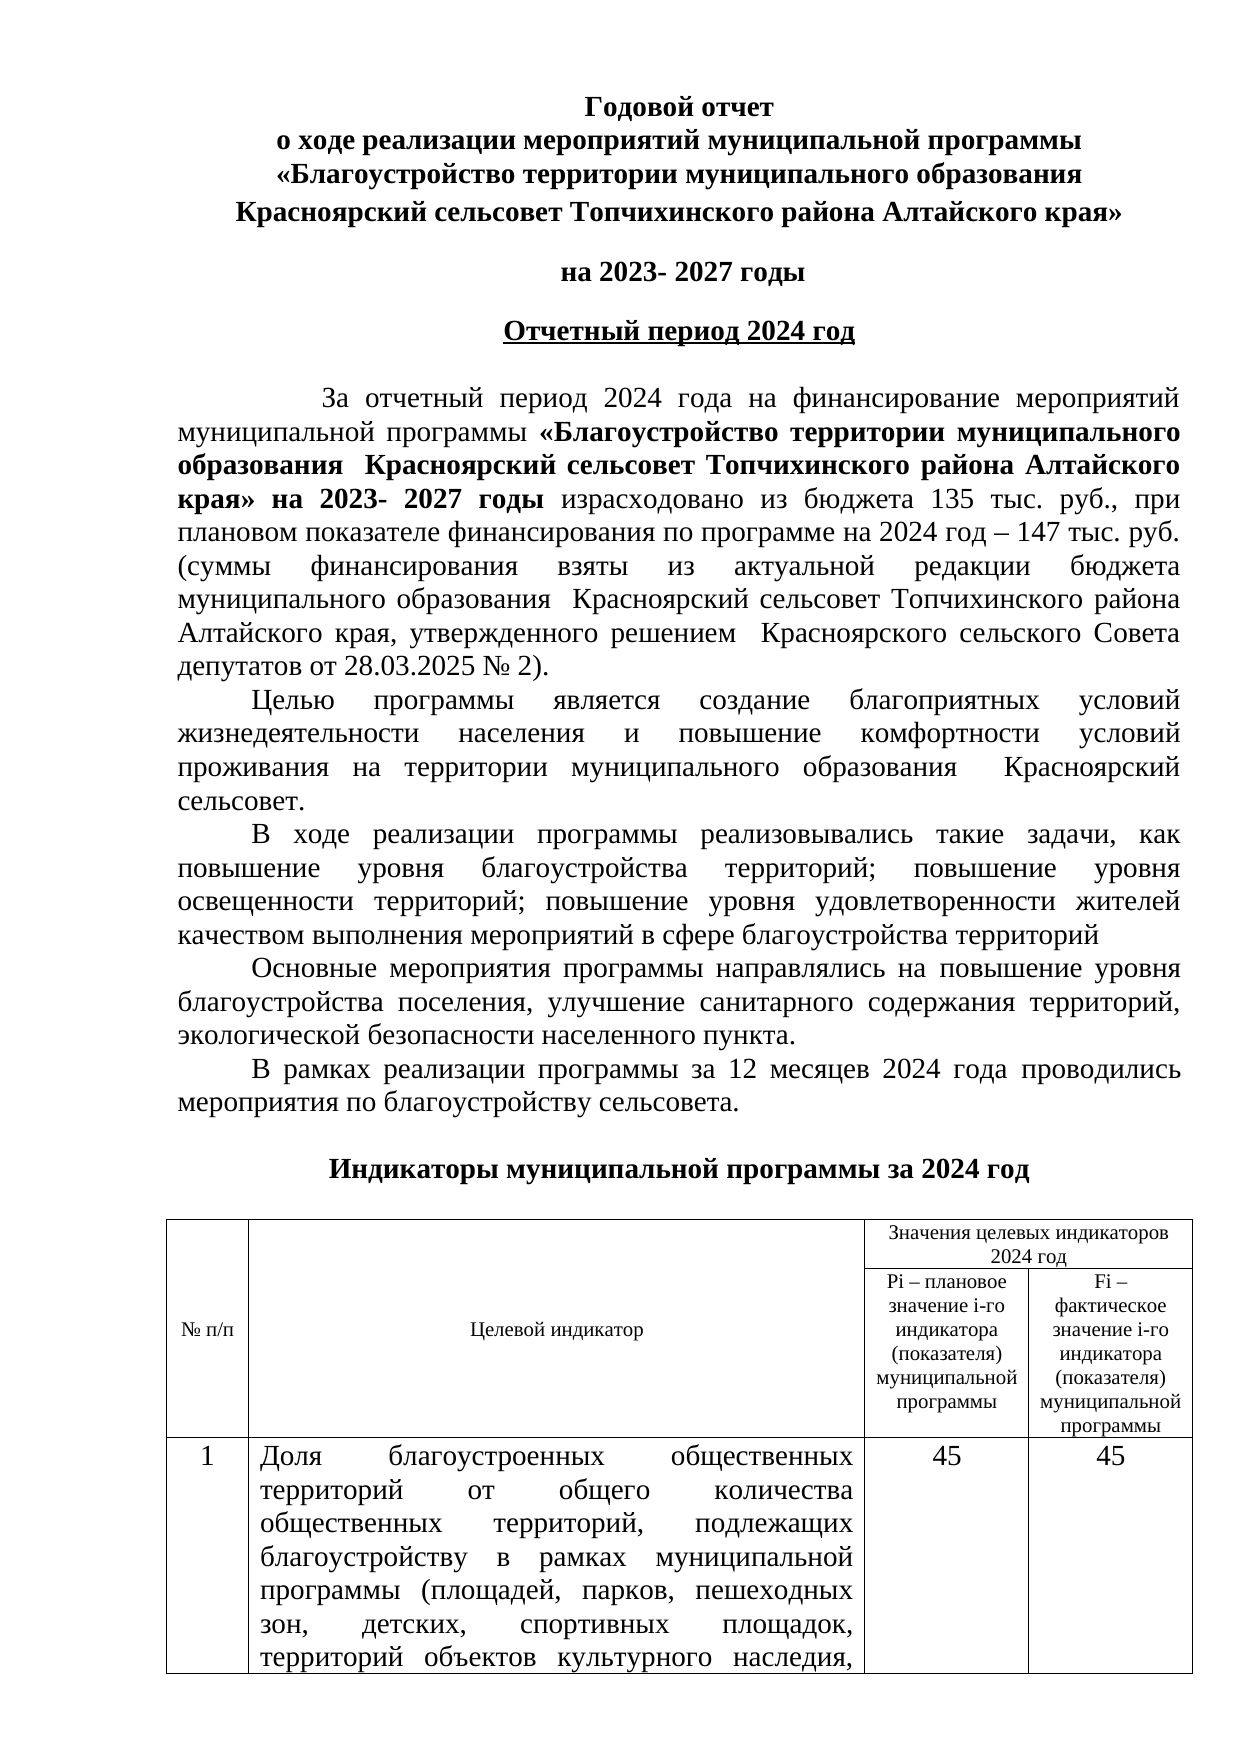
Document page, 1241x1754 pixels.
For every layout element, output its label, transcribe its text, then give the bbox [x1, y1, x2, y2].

table_header Целевой индикатор [249, 1220, 864, 1437]
text Индикаторы муниципальной программы за 2024 год [177, 1152, 1181, 1185]
text В ходе реализации программы реализовывались такие задачи, как повышение уровня благоустройства территорий; повышение уровня освещенности территорий; повышение уровня удовлетворенности жителей качеством выполнения мероприятий в сфере благоустройства территорий [177, 816, 1181, 950]
text В рамках реализации программы за 12 месяцев 2024 года проводились мероприятия по благоустройству сельсовета. [177, 1051, 1181, 1118]
subtitle о ходе реализации мероприятий муниципальной программы [177, 122, 1181, 156]
text Основные мероприятия программы направлялись на повышение уровня благоустройства поселения, улучшение санитарного содержания территорий, экологической безопасности населенного пункта. [177, 950, 1181, 1051]
table_cell 1 [167, 1438, 248, 1673]
table_header № п/п [167, 1220, 248, 1437]
subtitle За отчетный период 2024 года на финансирование мероприятий муниципальной программы «Благоустройство территории муниципального образования Красноярский сельсовет Топчихинского района Алтайского края» на 2023- 2027 годы израсходовано из бюджета 135 тыс. руб., при плановом показателе финансирования по программе на 2024 год – 147 тыс. руб. (суммы финансирования взяты из актуальной редакции бюджета муниципального образования Красноярский сельсовет Топчихинского района Алтайского края, утвержденного решением Красноярского сельского Совета депутатов от 28.03.2025 № 2). [177, 380, 1181, 682]
table_cell 45 [1029, 1438, 1192, 1673]
text Целью программы является создание благоприятных условий жизнедеятельности населения и повышение комфортности условий проживания на территории муниципального образования Красноярский сельсовет. [177, 682, 1181, 816]
table_cell Pi – плановое значение i-го индикатора (показателя) муниципальной программы [865, 1269, 1028, 1437]
table_header Значения целевых индикаторов 2024 год [865, 1220, 1192, 1268]
text Годовой отчет [177, 89, 1181, 122]
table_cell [249, 1438, 864, 1673]
table_cell 45 [865, 1438, 1028, 1673]
subtitle Отчетный период 2024 год [177, 313, 1181, 347]
text на 2023- 2027 годы [177, 254, 1181, 287]
text «Благоустройство территории муниципального образования Красноярский сельсовет Топчихинского района Алтайского края» [177, 156, 1181, 228]
table_cell Fi – фактическое значение i-го индикатора (показателя) муниципальной программы [1029, 1269, 1192, 1437]
